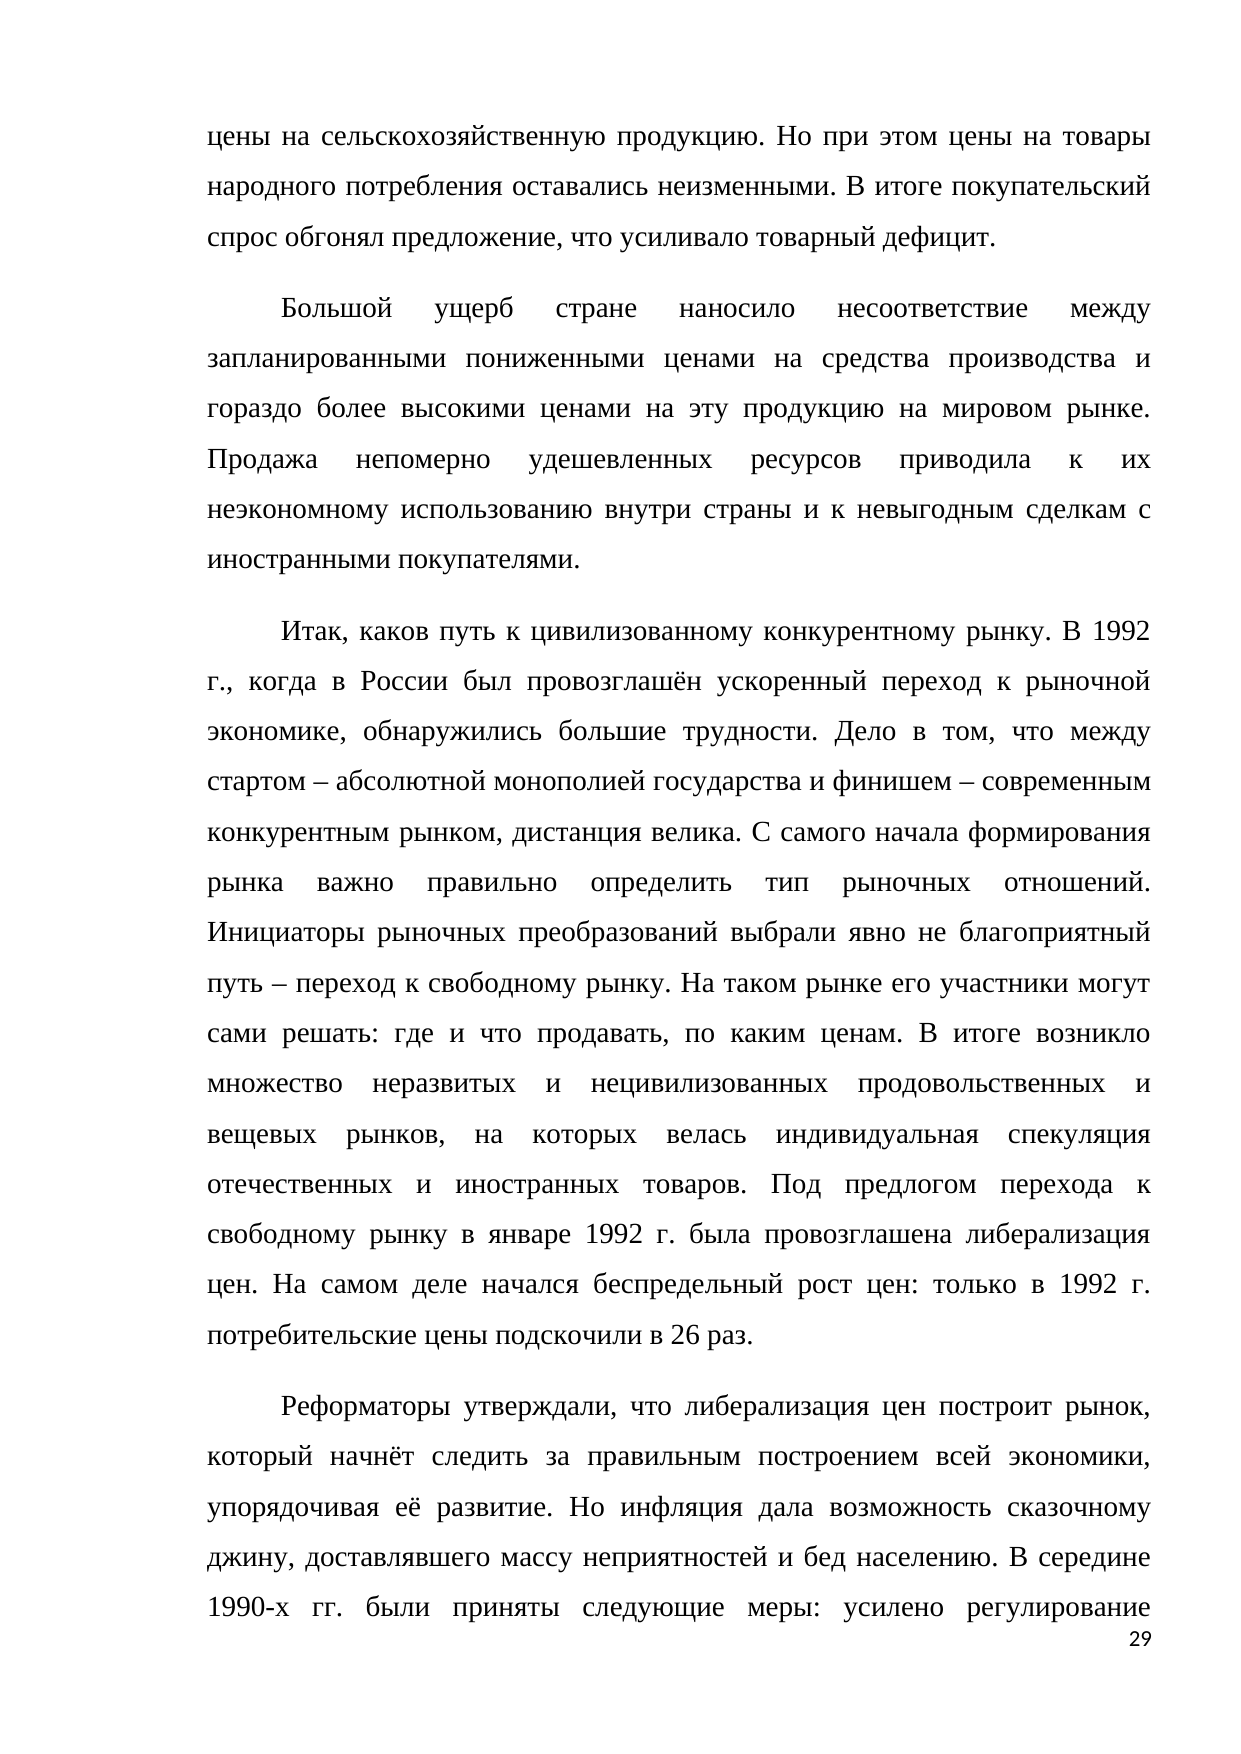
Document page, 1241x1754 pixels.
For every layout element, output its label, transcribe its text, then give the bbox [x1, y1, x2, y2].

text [207, 118, 1152, 252]
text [207, 1388, 1152, 1623]
text Итак, каков путь к цивилизованному конкурентному рынку. В 1992 г., когда в России был провозглашён ускоренный переход к рыночной экономике, обнаружились большие трудности. Дело в том, что между стартом – абсолютной монополией государства и финишем – современным конкурентным рынком, дистанция велика. С самого начала формирования рынка важно правильно определить тип рыночных отношений. Инициаторы рыночных преобразований выбрали явно не благоприятный путь – переход к свободному рынку. На таком рынке его участники могут сами решать: где и что продавать, по каким ценам. В итоге возникло множество неразвитых и нецивилизованных продовольственных и вещевых рынков, на которых велась индивидуальная спекуляция отечественных и иностранных товаров. Под предлогом перехода к свободному рынку в январе 1992 г. была провозглашена либерализация цен. На самом деле начался беспредельный рост цен: только в 1992 г. потребительские цены подскочили в 26 раз. [207, 613, 1152, 1351]
text Большой ущерб стране наносило несоответствие между запланированными пониженными ценами на средства производства и гораздо более высокими ценами на эту продукцию на мировом рынке. Продажа непомерно удешевленных ресурсов приводила к их неэкономному использованию внутри страны и к невыгодным сделкам с иностранными покупателями. [207, 290, 1152, 575]
